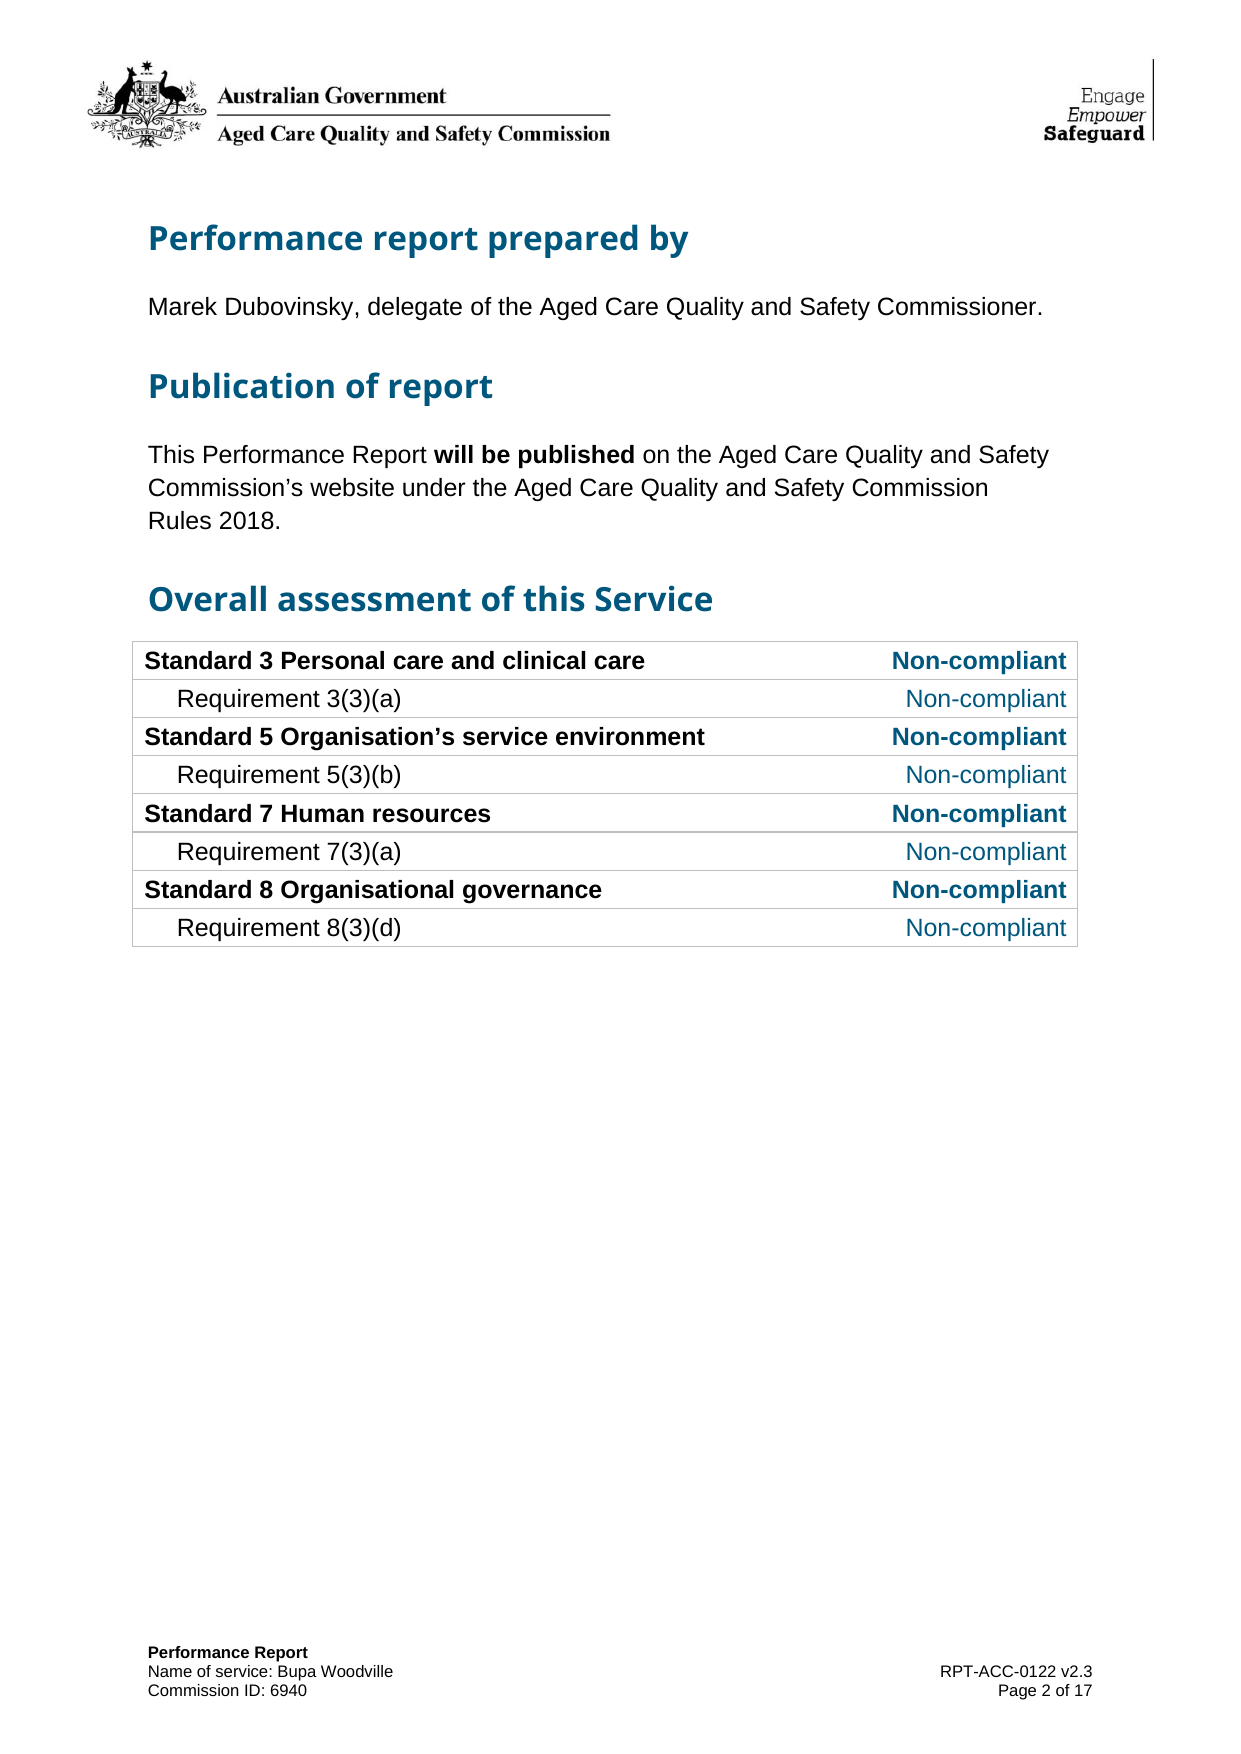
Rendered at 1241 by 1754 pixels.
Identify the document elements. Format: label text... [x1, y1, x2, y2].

text Marek Dubovinsky, delegate of the Aged Care Quality and Safety Commissioner. [148, 292, 1092, 321]
table_cell Non-compliant [878, 794, 1077, 831]
table_cell Non-compliant [878, 756, 1077, 793]
table_cell Requirement 7(3)(a) [133, 833, 878, 869]
table_header Non-compliant [878, 642, 1077, 679]
table_cell Non-compliant [878, 909, 1077, 946]
subtitle Publication of report [148, 362, 1092, 408]
table_cell Non-compliant [878, 833, 1077, 869]
picture [1, 0, 1241, 169]
table_cell Non-compliant [878, 718, 1077, 755]
table_header Standard 3 Personal care and clinical care [133, 642, 878, 679]
table_cell Non-compliant [878, 680, 1077, 717]
subtitle Overall assessment of this Service [148, 576, 1092, 622]
table_cell Standard 5 Organisation’s service environment [133, 718, 878, 755]
text This Performance Report will be published on the Aged Care Quality and Safety Commission’s website under the Aged Care Quality and Safety Commission Rules 2018. [148, 439, 1092, 534]
table_cell Standard 7 Human resources [133, 794, 878, 831]
table_cell Standard 8 Organisational governance [133, 871, 878, 908]
table_cell Non-compliant [878, 871, 1077, 908]
table_cell Requirement 5(3)(b) [133, 756, 878, 793]
table_cell Requirement 8(3)(d) [133, 909, 878, 946]
table_cell Requirement 3(3)(a) [133, 680, 878, 717]
subtitle Performance report prepared by [148, 215, 1092, 260]
